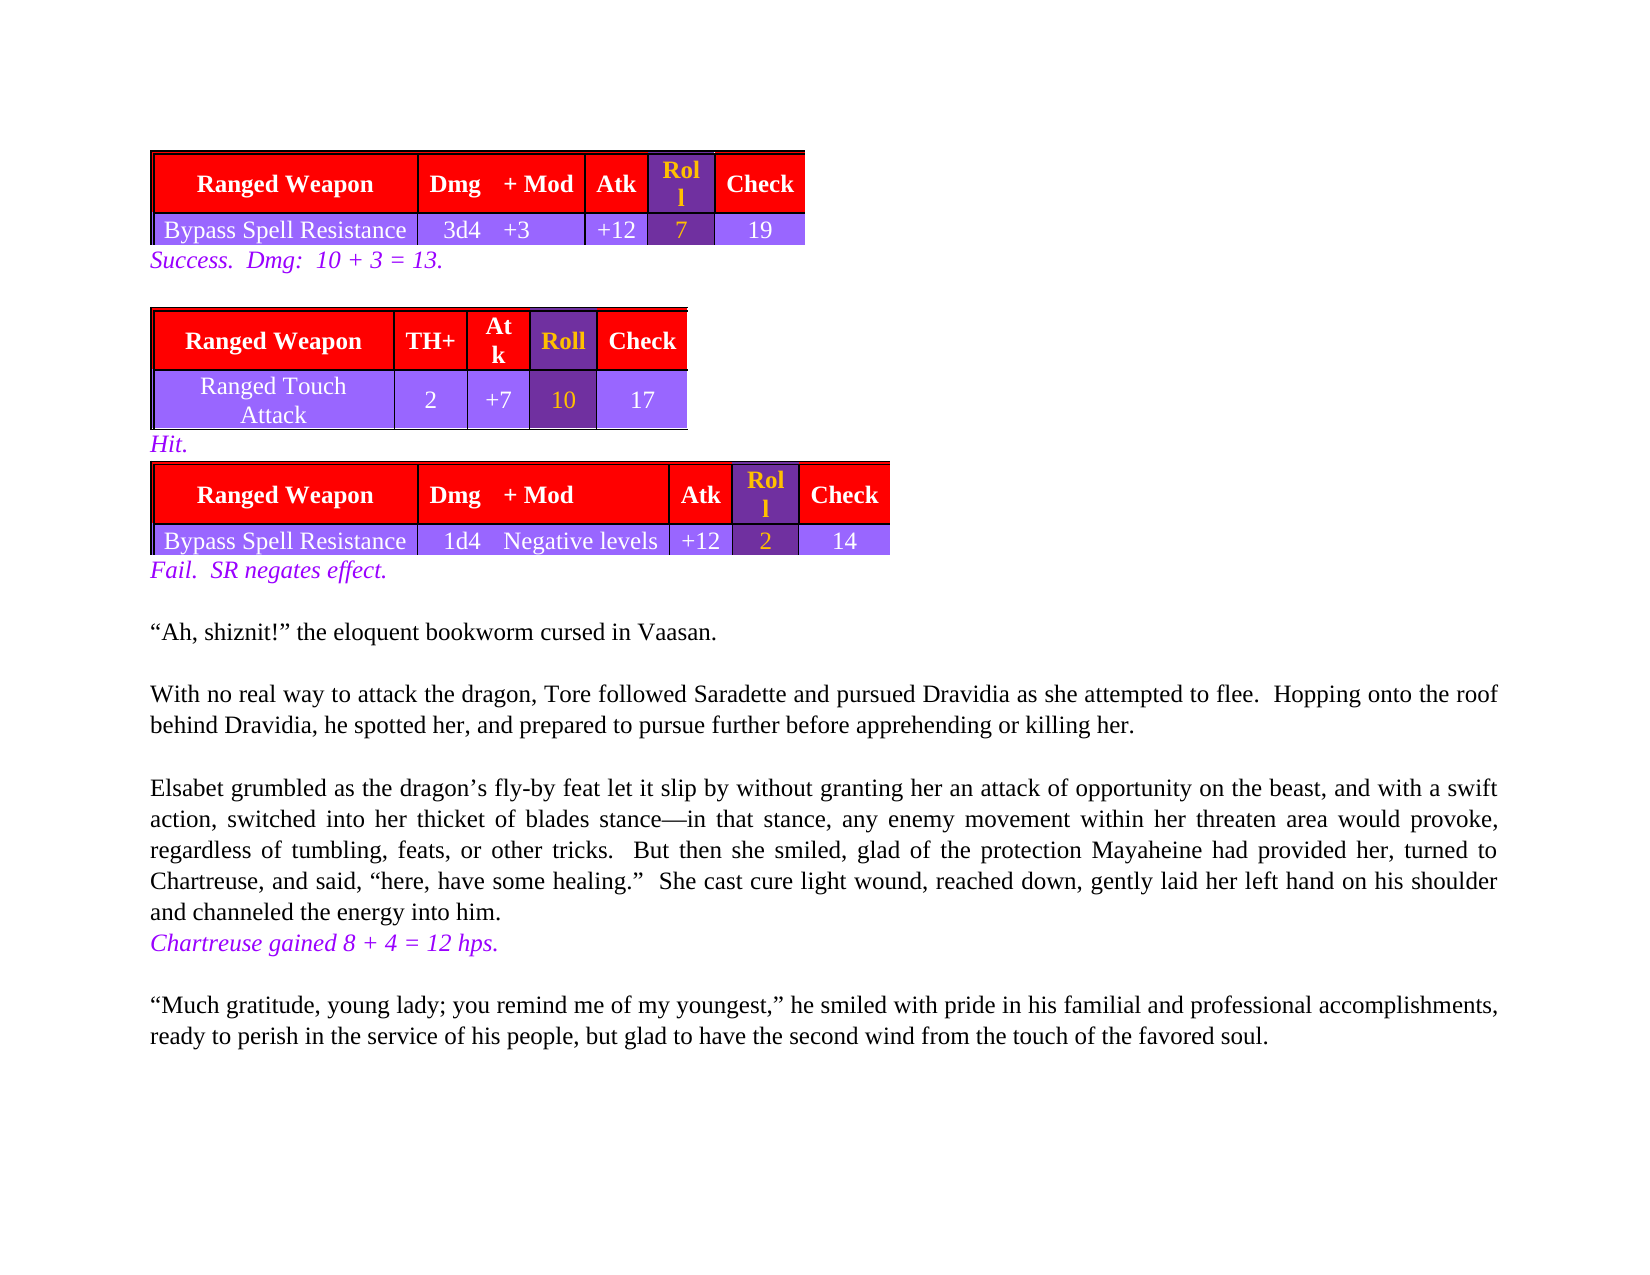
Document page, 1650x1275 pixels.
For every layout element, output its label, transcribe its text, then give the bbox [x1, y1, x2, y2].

table_cell Bypass Spell Resistance [155, 214, 417, 245]
text Success. Dmg: 10 + 3 = 13. [150, 245, 1500, 273]
table_cell 19 [715, 214, 805, 245]
table_header TH+ [395, 312, 466, 369]
table_cell 1d4 [418, 525, 492, 555]
text With no real way to attack the dragon, Tore followed Saradette and pursued Dravidia as she attempted to flee. Hopping onto the roof behind Dravidia, he spotted her, and prepared to pursue further before apprehending or killing her. [150, 679, 1500, 739]
table_cell 14 [799, 525, 890, 555]
table_header Ranged Weapon [155, 155, 417, 212]
table_cell 2 [395, 371, 467, 428]
table_header + Mod [492, 465, 668, 523]
text Hit. [150, 429, 1500, 458]
table_cell 10 [530, 371, 596, 428]
text Fail. SR negates effect. [150, 555, 1500, 584]
table_header Atk [670, 465, 731, 523]
table_cell +3 [492, 214, 584, 245]
table_cell 17 [597, 371, 687, 428]
table_cell 2 [733, 525, 798, 555]
table_cell +7 [468, 371, 529, 428]
table_header + Mod [492, 155, 584, 212]
table_cell Bypass Spell Resistance [155, 525, 417, 555]
table_header Check [716, 155, 805, 212]
text Elsabet grumbled as the dragon’s fly-by feat let it slip by without granting her an attack of opportunity on the beast, and with a swift action, switched into her thicket of blades stance—in that stance, any enemy movement within her threaten area would provoke, regardless of tumbling, feats, or other tricks. But then she smiled, glad of the protection Mayaheine had provided her, turned to Chartreuse, and said, “here, have some healing.” She cast cure light wound, reached down, gently laid her left hand on his shoulder and channeled the energy into him. [150, 773, 1500, 926]
table_header Dmg [419, 465, 492, 523]
table_cell Negative levels [492, 525, 669, 555]
table_header Check [598, 312, 687, 369]
table_header Roll [531, 312, 596, 369]
table_header Ranged Weapon [155, 465, 417, 523]
table_header Roll [649, 155, 714, 212]
table_header Ranged Weapon [155, 312, 393, 369]
table_header Roll [733, 465, 798, 523]
table_cell +12 [586, 214, 647, 245]
table_cell +12 [670, 525, 732, 555]
table_cell 3d4 [418, 214, 492, 245]
text Chartreuse gained 8 + 4 = 12 hps. [150, 928, 1500, 957]
table_cell Ranged Touch Attack [155, 371, 394, 428]
text “Much gratitude, young lady; you remind me of my youngest,” he smiled with pride in his familial and professional accomplishments, ready to perish in the service of his people, but glad to have the second wind from the touch of the favored soul. [150, 990, 1500, 1050]
table_header Atk [468, 312, 529, 369]
table_header Dmg [419, 155, 492, 212]
table_cell 7 [648, 214, 714, 245]
text “Ah, shiznit!” the eloquent bookworm cursed in Vaasan. [150, 617, 1500, 646]
table_header Atk [586, 155, 647, 212]
table_header Check [800, 465, 890, 523]
